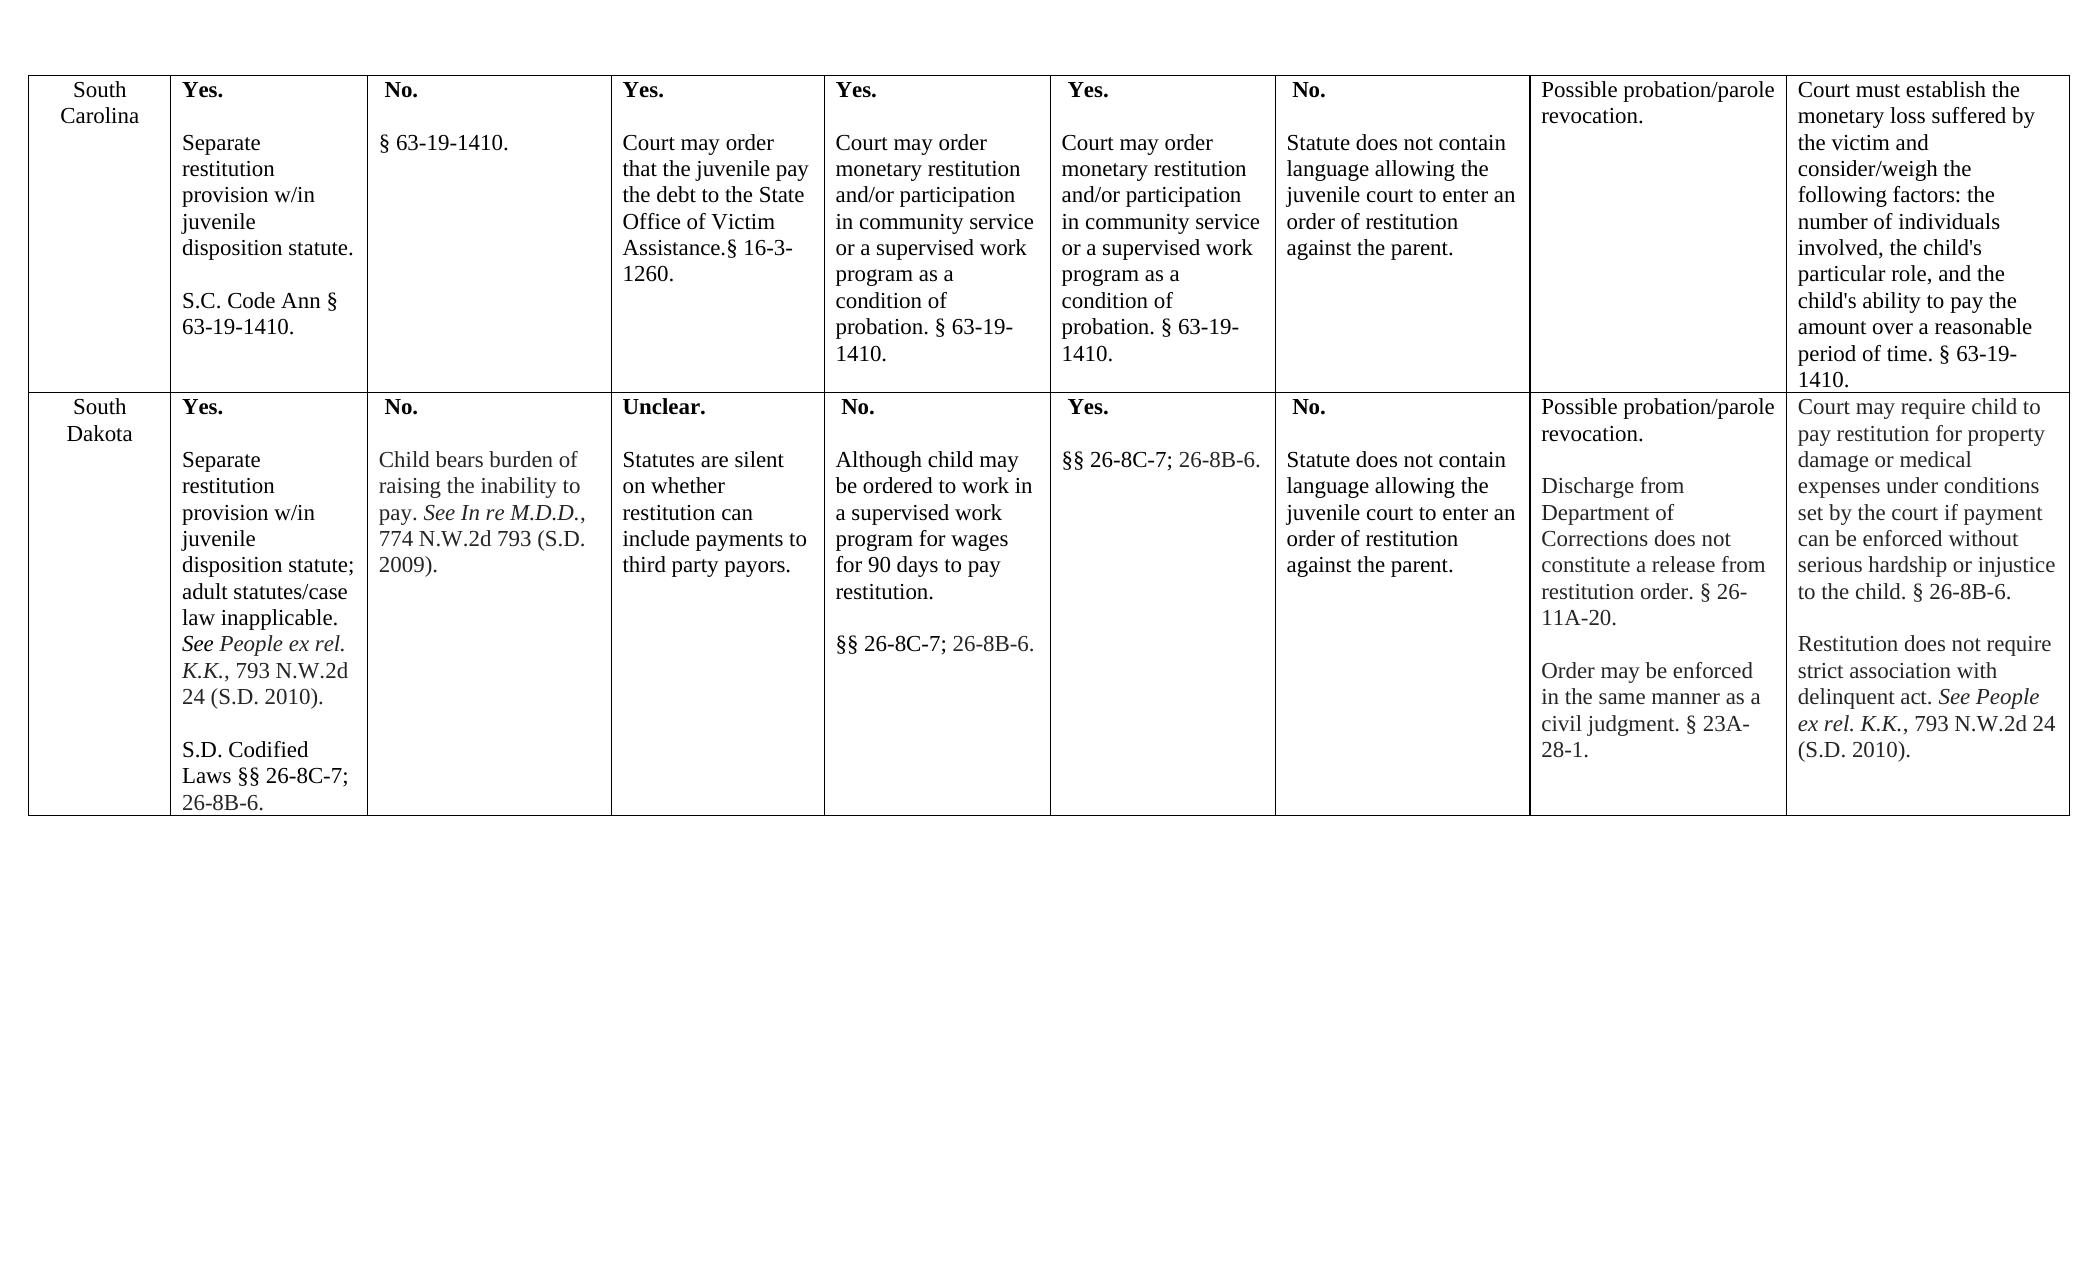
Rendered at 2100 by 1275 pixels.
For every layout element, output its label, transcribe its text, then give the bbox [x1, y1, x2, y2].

table_cell Unclear. Statutes are silent on whether restitution can include payments to third party payors. [612, 393, 824, 815]
table_cell Possible probation/parole revocation. Discharge from Department of Corrections does not constitute a release from restitution order. § 26-11A-20. Order may be enforced in the same manner as a civil judgment. § 23A-28-1. [1531, 393, 1786, 815]
table_cell No. § 63-19-1410. [368, 76, 611, 392]
table_cell No. Although child may be ordered to work in a supervised work program for wages for 90 days to pay restitution. §§ 26-8C-7; 26-8B-6. [825, 393, 1050, 815]
table_cell Yes. Court may order monetary restitution and/or participation in community service or a supervised work program as a condition of probation. § 63-19-1410. [825, 76, 1050, 392]
table_cell Court may require child to pay restitution for property damage or medical expenses under conditions set by the court if payment can be enforced without serious hardship or injustice to the child. § 26-8B-6. Restitution does not require strict association with delinquent act. See People ex rel. K.K., 793 N.W.2d 24 (S.D. 2010). [1787, 393, 2069, 815]
table_cell Yes. Court may order monetary restitution and/or participation in community service or a supervised work program as a condition of probation. § 63-19-1410. [1051, 76, 1275, 392]
table_cell Yes. §§ 26-8C-7; 26-8B-6. [1051, 393, 1275, 815]
table_cell Yes. Separate restitution provision w/in juvenile disposition statute; adult statutes/case law inapplicable. See People ex rel. K.K., 793 N.W.2d 24 (S.D. 2010). S.D. Codified Laws §§ 26-8C-7; 26-8B-6. [171, 393, 367, 815]
table_cell Court must establish the monetary loss suffered by the victim and consider/weigh the following factors: the number of individuals involved, the child's particular role, and the child's ability to pay the amount over a reasonable period of time. § 63-19-1410. [1787, 76, 2069, 392]
table_cell No. Statute does not contain language allowing the juvenile court to enter an order of restitution against the parent. [1276, 393, 1529, 815]
table_cell Yes. Court may order that the juvenile pay the debt to the State Office of Victim Assistance.§ 16-3-1260. [612, 76, 824, 392]
table_cell No. Statute does not contain language allowing the juvenile court to enter an order of restitution against the parent. [1276, 76, 1529, 392]
table_cell South Carolina [29, 76, 170, 392]
table_cell Yes. Separate restitution provision w/in juvenile disposition statute. S.C. Code Ann § 63-19-1410. [171, 76, 367, 392]
table_cell South Dakota [29, 393, 170, 815]
table_cell No. Child bears burden of raising the inability to pay. See In re M.D.D., 774 N.W.2d 793 (S.D. 2009). [368, 393, 611, 815]
table_cell Possible probation/parole revocation. [1531, 76, 1786, 392]
